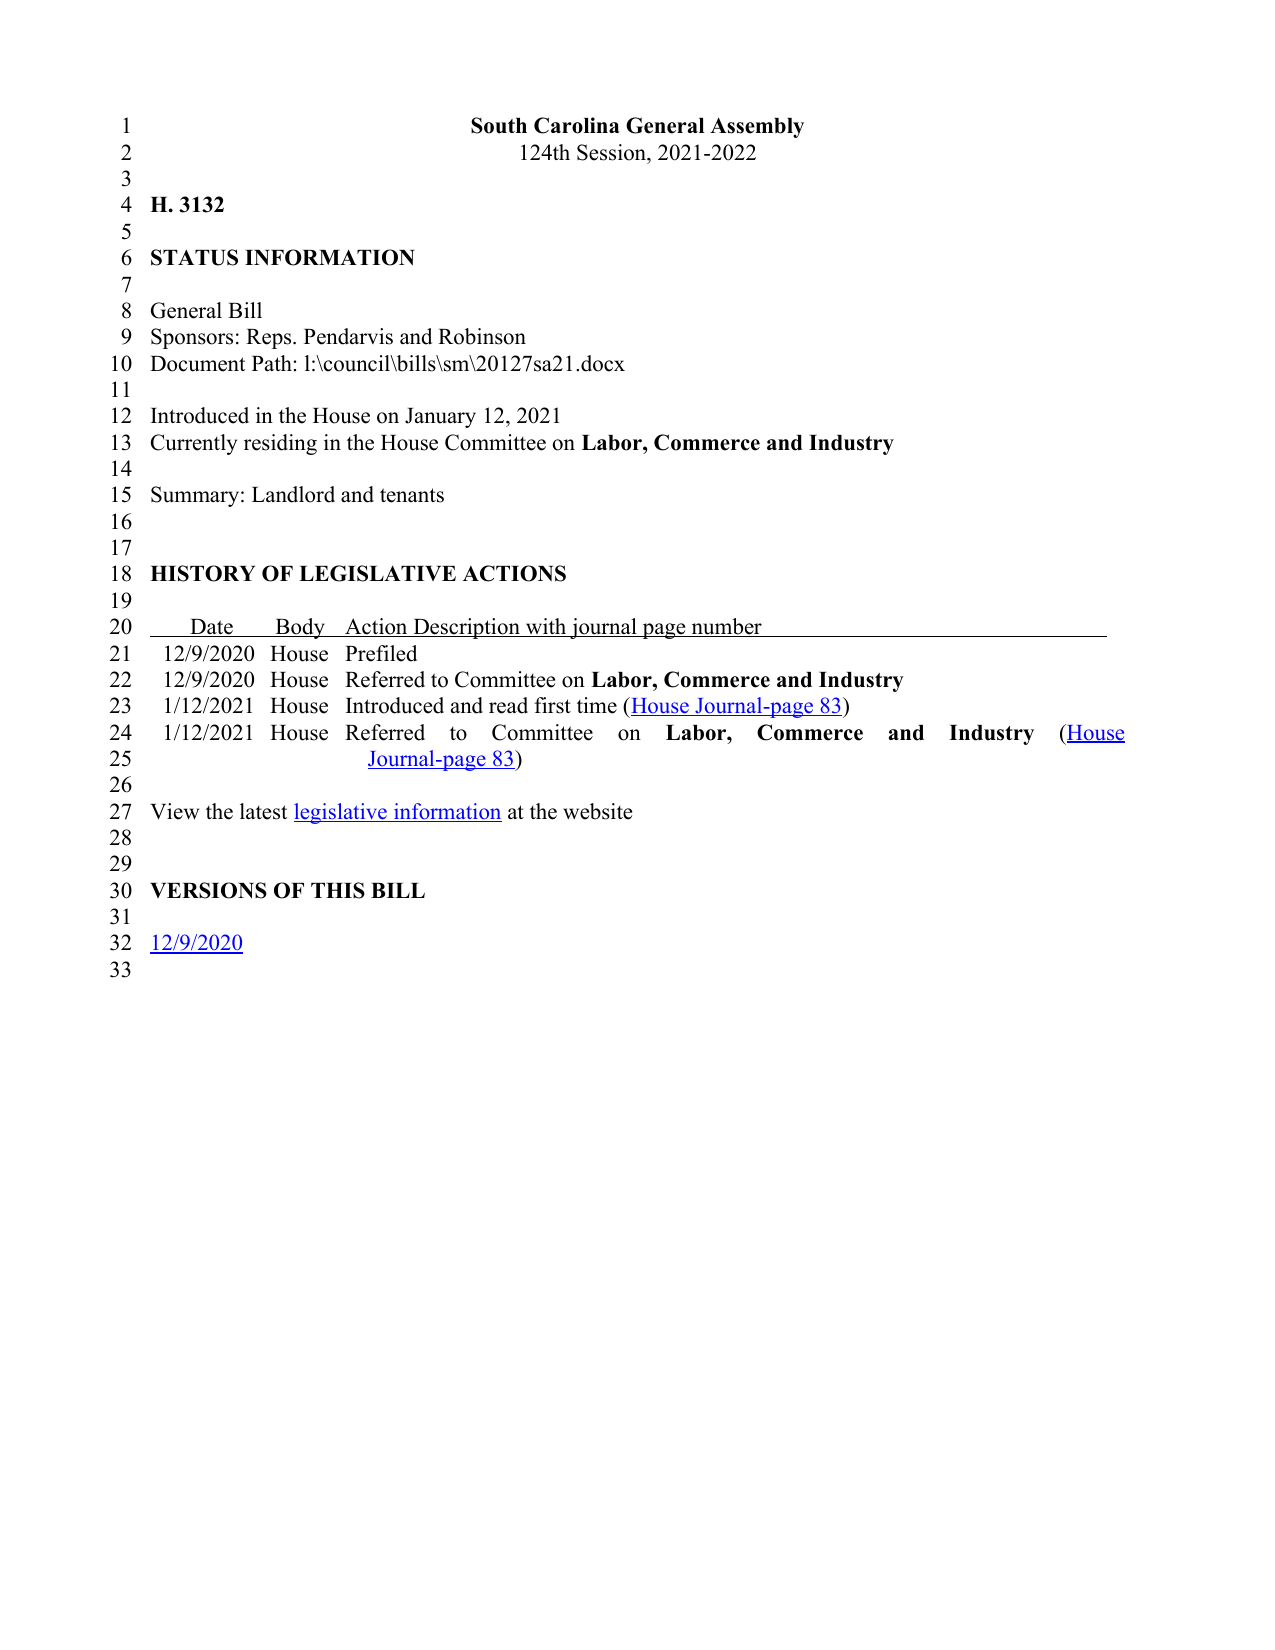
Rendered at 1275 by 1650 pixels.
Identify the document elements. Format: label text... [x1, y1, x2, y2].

text 1/12/2021 House Introduced and read first time (House Journal-page 83) [150, 692, 1125, 719]
text General Bill [150, 297, 1125, 323]
text South Carolina General Assembly [150, 112, 1125, 139]
text HISTORY OF LEGISLATIVE ACTIONS [150, 561, 1125, 587]
text Introduced in the House on January 12, 2021 [150, 402, 1125, 429]
text STATUS INFORMATION [150, 244, 1125, 271]
text Summary: Landlord and tenants [150, 481, 1125, 508]
text 12/9/2020 House Prefiled [150, 639, 1125, 666]
text Document Path: l:\council\bills\sm\20127sa21.docx [150, 350, 1125, 376]
text 12/9/2020 [150, 929, 1125, 956]
text 124th Session, 2021-2022 [150, 139, 1125, 165]
text H. 3132 [150, 192, 1125, 218]
text Date Body Action Description with journal page number [150, 613, 1125, 639]
text Currently residing in the House Committee on Labor, Commerce and Industry [150, 429, 1125, 455]
text 12/9/2020 House Referred to Committee on Labor, Commerce and Industry [150, 666, 1125, 692]
text Sponsors: Reps. Pendarvis and Robinson [150, 323, 1125, 350]
text 1/12/2021 House Referred to Committee on Labor, Commerce and Industry (House Journal-page 83) [150, 719, 1125, 771]
text VERSIONS OF THIS BILL [150, 877, 1125, 903]
text View the latest legislative information at the website [150, 798, 1125, 824]
